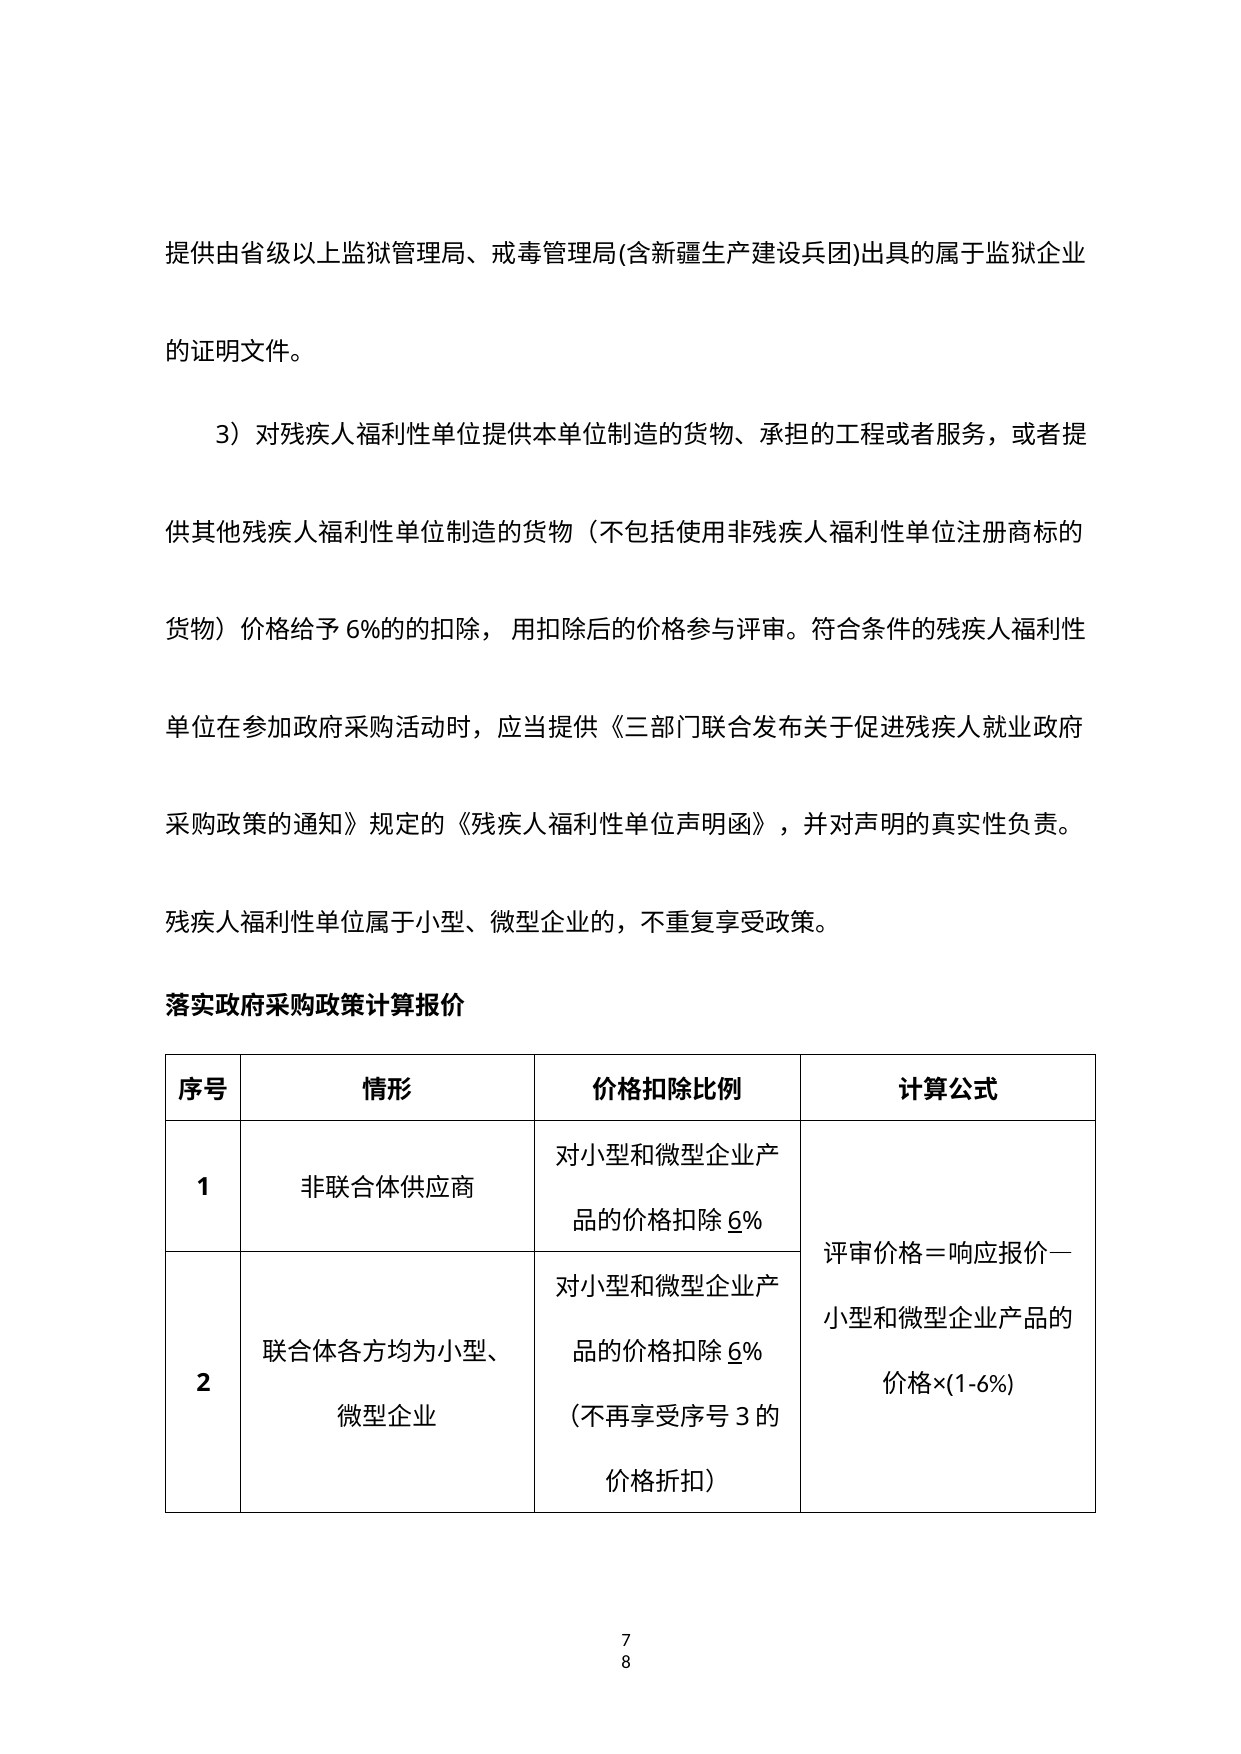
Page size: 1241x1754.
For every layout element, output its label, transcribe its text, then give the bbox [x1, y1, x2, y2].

table_cell 2 [166, 1252, 240, 1512]
table_header 序号 [166, 1055, 240, 1120]
table_header 情形 [241, 1055, 534, 1120]
table_cell 1 [166, 1121, 240, 1251]
table_cell 评审价格＝响应报价—小型和微型企业产品的价格×(1-6%) [801, 1121, 1095, 1512]
table_header 价格扣除比例 [535, 1055, 800, 1120]
table_cell 对小型和微型企业产品的价格扣除6% [535, 1121, 800, 1251]
table_cell 对小型和微型企业产品的价格扣除6% （不再享受序号3的价格折扣） [535, 1252, 800, 1512]
table_header 计算公式 [801, 1055, 1095, 1120]
text 落实政府采购政策计算报价 [165, 971, 1087, 1036]
table_cell 非联合体供应商 [241, 1121, 534, 1251]
text 3）对残疾人福利性单位提供本单位制造的货物、承担的工程或者服务，或者提供其他残疾人福利性单位制造的货物（不包括使用非残疾人福利性单位注册商标的货物）价格给予6%的的扣除， 用扣除后的价格参与评审。符合条件的残疾人福利性单位在参加政府采购活动时，应当提供《三部门联合发布关于促进残疾人就业政府采购政策的通知》规定的《残疾人福利性单位声明函》，并对声明的真实性负责。残疾人福利性单位属于小型、微型企业的，不重复享受政策。 [165, 400, 1087, 953]
table_cell 联合体各方均为小型、微型企业 [241, 1252, 534, 1512]
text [165, 219, 1087, 382]
